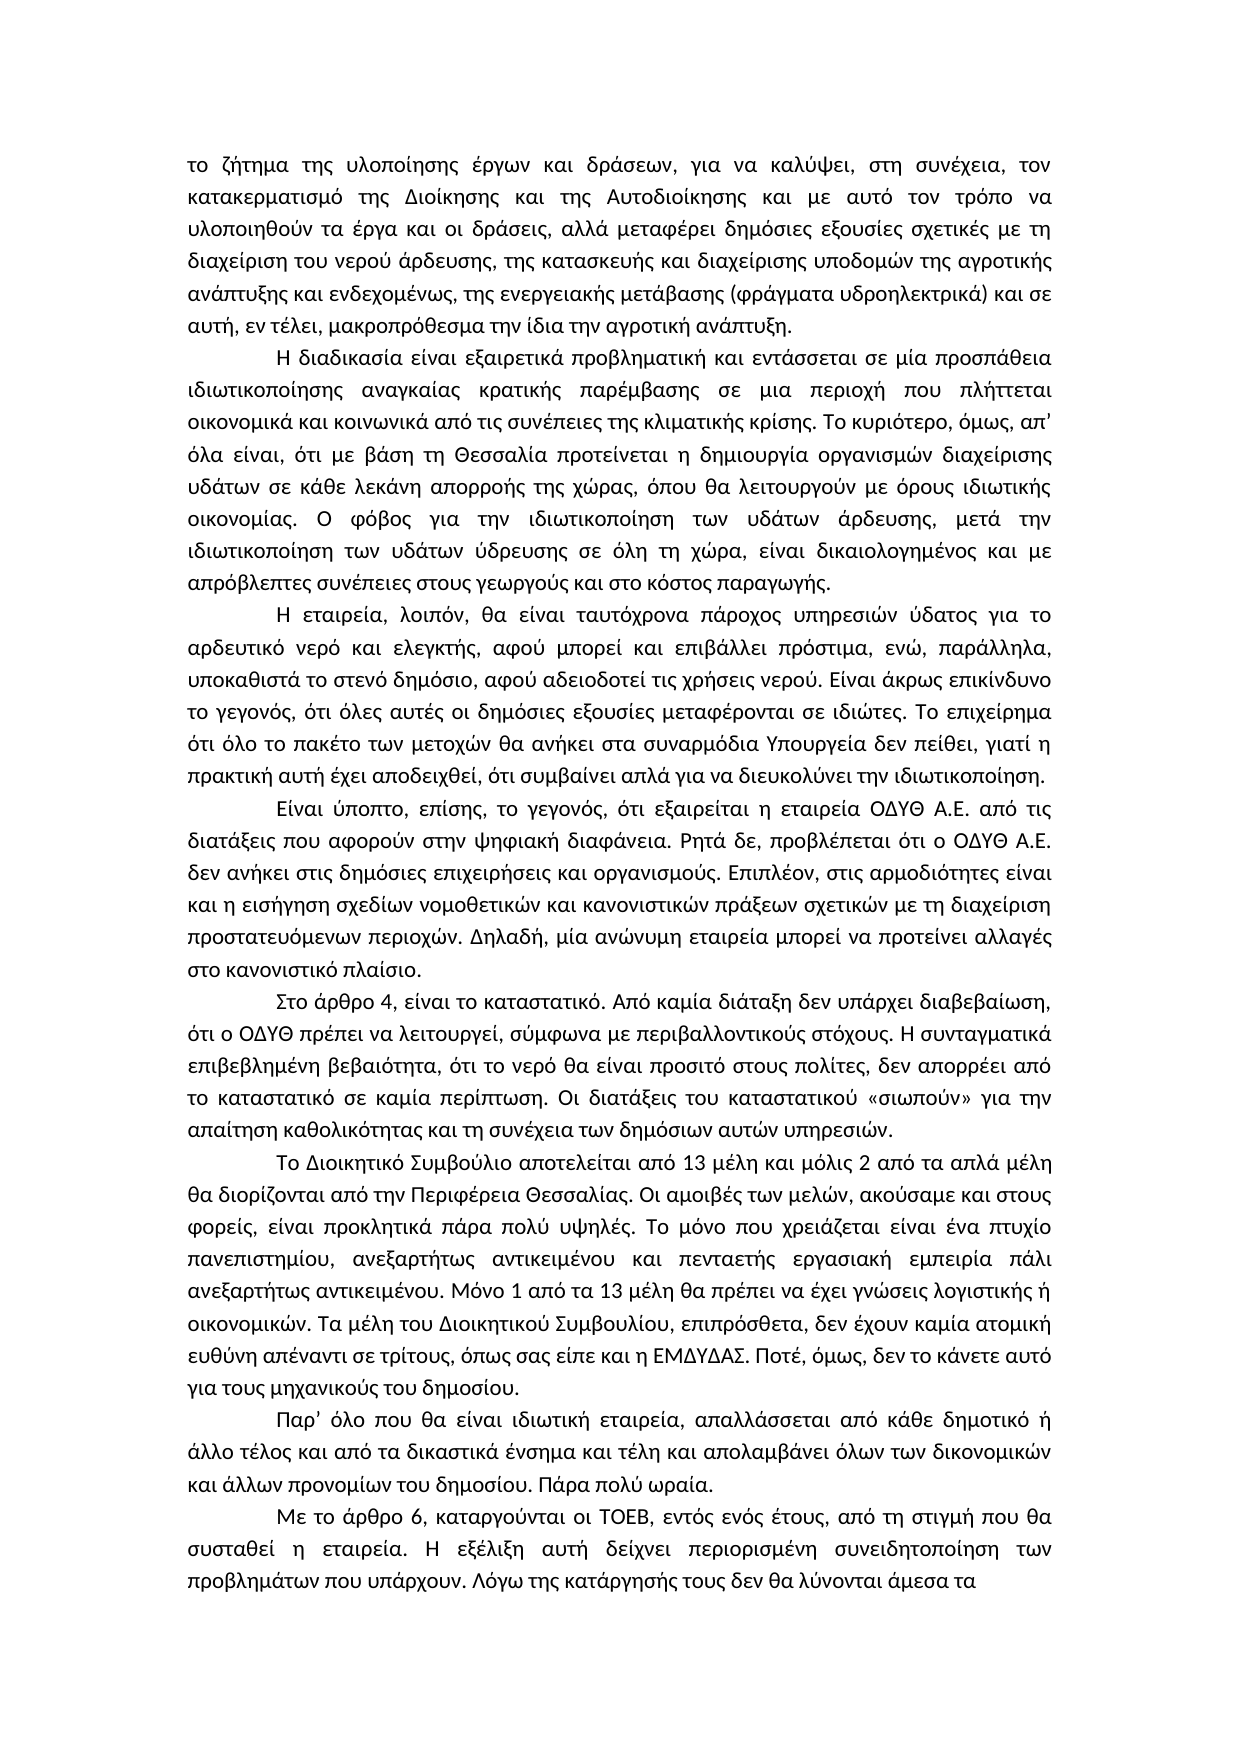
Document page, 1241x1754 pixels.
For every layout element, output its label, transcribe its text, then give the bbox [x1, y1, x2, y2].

text Η εταιρεία, λοιπόν, θα είναι ταυτόχρονα πάροχος υπηρεσιών ύδατος για το αρδευτικό νερό και ελεγκτής, αφού μπορεί και επιβάλλει πρόστιμα, ενώ, παράλληλα, υποκαθιστά το στενό δημόσιο, αφού αδειοδοτεί τις χρήσεις νερού. Είναι άκρως επικίνδυνο το γεγονός, ότι όλες αυτές οι δημόσιες εξουσίες μεταφέρονται σε ιδιώτες. Το επιχείρημα ότι όλο το πακέτο των μετοχών θα ανήκει στα συναρμόδια Υπουργεία δεν πείθει, γιατί η πρακτική αυτή έχει αποδειχθεί, ότι συμβαίνει απλά για να διευκολύνει την ιδιωτικοποίηση. [187, 601, 1053, 789]
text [187, 150, 1053, 339]
text Η διαδικασία είναι εξαιρετικά προβληματική και εντάσσεται σε μία προσπάθεια ιδιωτικοποίησης αναγκαίας κρατικής παρέμβασης σε μια περιοχή που πλήττεται οικονομικά και κοινωνικά από τις συνέπειες της κλιματικής κρίσης. Το κυριότερο, όμως, απ’ όλα είναι, ότι με βάση τη Θεσσαλία προτείνεται η δημιουργία οργανισμών διαχείρισης υδάτων σε κάθε λεκάνη απορροής της χώρας, όπου θα λειτουργούν με όρους ιδιωτικής οικονομίας. Ο φόβος για την ιδιωτικοποίηση των υδάτων άρδευσης, μετά την ιδιωτικοποίηση των υδάτων ύδρευσης σε όλη τη χώρα, είναι δικαιολογημένος και με απρόβλεπτες συνέπειες στους γεωργούς και στο κόστος παραγωγής. [187, 343, 1053, 596]
text Το Διοικητικό Συμβούλιο αποτελείται από 13 μέλη και μόλις 2 από τα απλά μέλη θα διορίζονται από την Περιφέρεια Θεσσαλίας. Οι αμοιβές των μελών, ακούσαμε και στους φορείς, είναι προκλητικά πάρα πολύ υψηλές. Το μόνο που χρειάζεται είναι ένα πτυχίο πανεπιστημίου, ανεξαρτήτως αντικειμένου και πενταετής εργασιακή εμπειρία πάλι ανεξαρτήτως αντικειμένου. Μόνο 1 από τα 13 μέλη θα πρέπει να έχει γνώσεις λογιστικής ή οικονομικών. Τα μέλη του Διοικητικού Συμβουλίου, επιπρόσθετα, δεν έχουν καμία ατομική ευθύνη απέναντι σε τρίτους, όπως σας είπε και η ΕΜΔΥΔΑΣ. Ποτέ, όμως, δεν το κάνετε αυτό για τους μηχανικούς του δημοσίου. [187, 1148, 1053, 1401]
text Είναι ύποπτο, επίσης, το γεγονός, ότι εξαιρείται η εταιρεία ΟΔΥΘ Α.Ε. από τις διατάξεις που αφορούν στην ψηφιακή διαφάνεια. Ρητά δε, προβλέπεται ότι ο ΟΔΥΘ Α.Ε. δεν ανήκει στις δημόσιες επιχειρήσεις και οργανισμούς. Επιπλέον, στις αρμοδιότητες είναι και η εισήγηση σχεδίων νομοθετικών και κανονιστικών πράξεων σχετικών με τη διαχείριση προστατευόμενων περιοχών. Δηλαδή, μία ανώνυμη εταιρεία μπορεί να προτείνει αλλαγές στο κανονιστικό πλαίσιο. [187, 794, 1053, 983]
text Στο άρθρο 4, είναι το καταστατικό. Από καμία διάταξη δεν υπάρχει διαβεβαίωση, ότι ο ΟΔΥΘ πρέπει να λειτουργεί, σύμφωνα με περιβαλλοντικούς στόχους. Η συνταγματικά επιβεβλημένη βεβαιότητα, ότι το νερό θα είναι προσιτό στους πολίτες, δεν απορρέει από το καταστατικό σε καμία περίπτωση. Οι διατάξεις του καταστατικού «σιωπούν» για την απαίτηση καθολικότητας και τη συνέχεια των δημόσιων αυτών υπηρεσιών. [187, 987, 1053, 1144]
text Με το άρθρο 6, καταργούνται οι ΤΟΕΒ, εντός ενός έτους, από τη στιγμή που θα συσταθεί η εταιρεία. Η εξέλιξη αυτή δείχνει περιορισμένη συνειδητοποίηση των προβλημάτων που υπάρχουν. Λόγω της κατάργησής τους δεν θα λύνονται άμεσα τα [187, 1502, 1053, 1594]
text Παρ’ όλο που θα είναι ιδιωτική εταιρεία, απαλλάσσεται από κάθε δημοτικό ή άλλο τέλος και από τα δικαστικά ένσημα και τέλη και απολαμβάνει όλων των δικονομικών και άλλων προνομίων του δημοσίου. Πάρα πολύ ωραία. [187, 1405, 1053, 1498]
